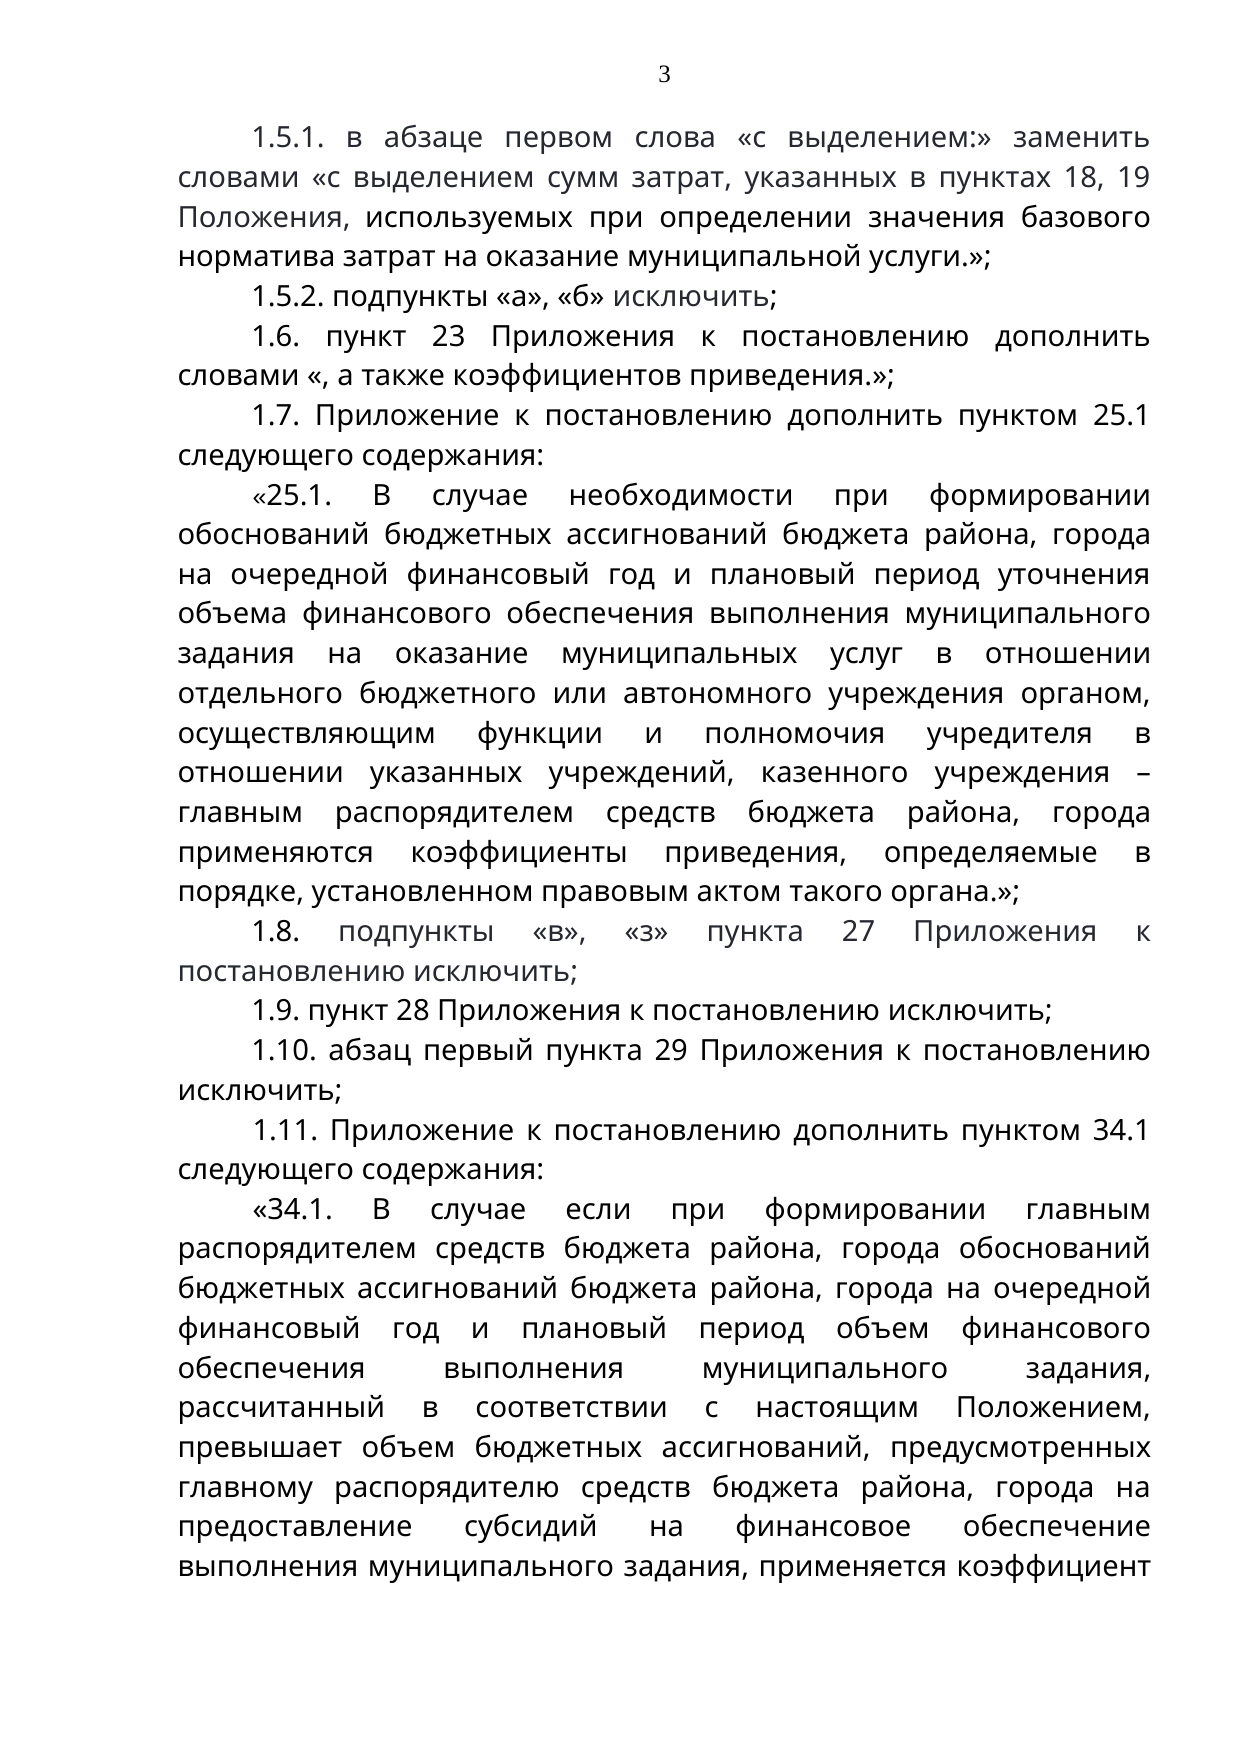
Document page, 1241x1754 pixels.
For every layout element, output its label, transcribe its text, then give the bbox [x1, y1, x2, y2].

text 1.11. Приложение к постановлению дополнить пунктом 34.1 следующего содержания: [177, 1109, 1152, 1188]
text «25.1. В случае необходимости при формировании обоснований бюджетных ассигнований бюджета района, города на очередной финансовый год и плановый период уточнения объема финансового обеспечения выполнения муниципального задания на оказание муниципальных услуг в отношении отдельного бюджетного или автономного учреждения органом, осуществляющим функции и полномочия учредителя в отношении указанных учреждений, казенного учреждения – главным распорядителем средств бюджета района, города применяются коэффициенты приведения, определяемые в порядке, установленном правовым актом такого органа.»; [177, 474, 1152, 910]
text 1.5.2. подпункты «а», «б» исключить; [177, 275, 1152, 315]
text 1.10. абзац первый пункта 29 Приложения к постановлению исключить; [177, 1029, 1152, 1109]
text 1.7. Приложение к постановлению дополнить пунктом 25.1 следующего содержания: [177, 394, 1152, 474]
text 1.9. пункт 28 Приложения к постановлению исключить; [177, 990, 1152, 1029]
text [177, 1188, 1152, 1585]
text 1.6. пункт 23 Приложения к постановлению дополнить словами «, а также коэффициентов приведения.»; [177, 315, 1152, 394]
text 1.8. подпункты «в», «з» пункта 27 Приложения к постановлению исключить; [177, 910, 1152, 990]
text 1.5.1. в абзаце первом слова «с выделением:» заменить словами «с выделением сумм затрат, указанных в пунктах 18, 19 Положения, используемых при определении значения базового норматива затрат на оказание муниципальной услуги.»; [177, 117, 1152, 275]
